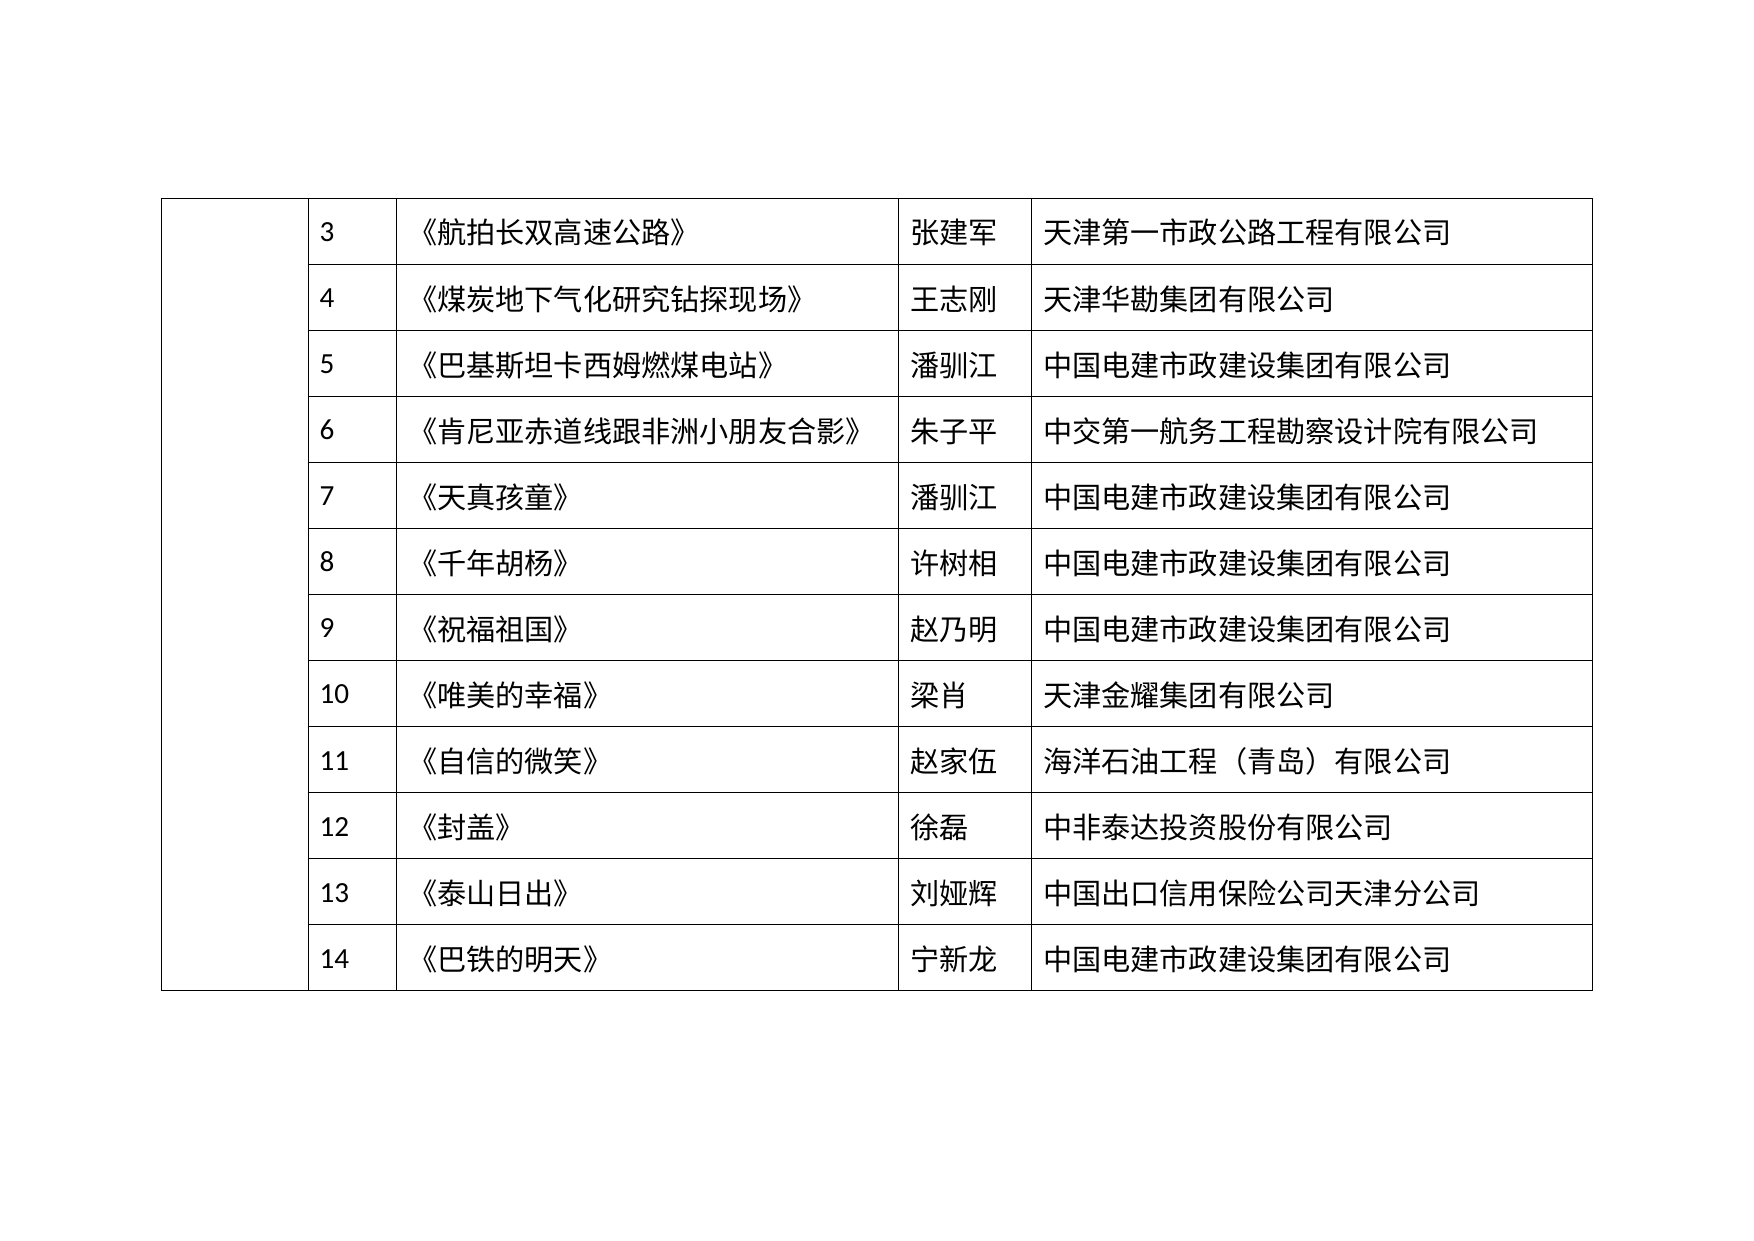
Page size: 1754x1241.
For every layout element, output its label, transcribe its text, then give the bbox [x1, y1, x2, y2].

table_cell 张建军 [899, 199, 1031, 264]
table_cell 14 [309, 925, 396, 990]
table_cell 《煤炭地下气化研究钻探现场》 [397, 265, 898, 330]
table_cell 刘娅辉 [899, 859, 1031, 924]
table_cell 9 [309, 595, 396, 660]
table_cell 宁新龙 [899, 925, 1031, 990]
table_cell 10 [309, 661, 396, 726]
table_cell 潘驯江 [899, 331, 1031, 396]
table_cell 《千年胡杨》 [397, 529, 898, 594]
table_cell 中国电建市政建设集团有限公司 [1032, 463, 1592, 528]
table_cell 天津华勘集团有限公司 [1032, 265, 1592, 330]
table_cell 赵家伍 [899, 727, 1031, 792]
table_cell 王志刚 [899, 265, 1031, 330]
table_cell 《航拍长双高速公路》 [397, 199, 898, 264]
table_cell 《巴铁的明天》 [397, 925, 898, 990]
table_cell 中国出口信用保险公司天津分公司 [1032, 859, 1592, 924]
table_cell 中国电建市政建设集团有限公司 [1032, 925, 1592, 990]
table_cell 《唯美的幸福》 [397, 661, 898, 726]
table_cell 天津金耀集团有限公司 [1032, 661, 1592, 726]
table_cell 梁肖 [899, 661, 1031, 726]
table_cell 中交第一航务工程勘察设计院有限公司 [1032, 397, 1592, 462]
table_cell 潘驯江 [899, 463, 1031, 528]
table_cell 12 [309, 793, 396, 858]
table_cell 4 [309, 265, 396, 330]
table_cell 中国电建市政建设集团有限公司 [1032, 595, 1592, 660]
table_cell 11 [309, 727, 396, 792]
table_cell 许树相 [899, 529, 1031, 594]
table_cell 中非泰达投资股份有限公司 [1032, 793, 1592, 858]
table_cell 3 [309, 199, 396, 264]
table_cell 天津第一市政公路工程有限公司 [1032, 199, 1592, 264]
table_cell 13 [309, 859, 396, 924]
table_cell 徐磊 [899, 793, 1031, 858]
table_cell 5 [309, 331, 396, 396]
table_cell 《祝福祖国》 [397, 595, 898, 660]
table_cell 6 [309, 397, 396, 462]
table_cell 中国电建市政建设集团有限公司 [1032, 331, 1592, 396]
table_cell 《巴基斯坦卡西姆燃煤电站》 [397, 331, 898, 396]
table_cell 海洋石油工程（青岛）有限公司 [1032, 727, 1592, 792]
table_cell 8 [309, 529, 396, 594]
table_cell 《自信的微笑》 [397, 727, 898, 792]
table_cell 朱子平 [899, 397, 1031, 462]
table_cell 7 [309, 463, 396, 528]
table_cell 《天真孩童》 [397, 463, 898, 528]
table_cell 中国电建市政建设集团有限公司 [1032, 529, 1592, 594]
table_cell 赵乃明 [899, 595, 1031, 660]
table_cell 《肯尼亚赤道线跟非洲小朋友合影》 [397, 397, 898, 462]
table_cell 《封盖》 [397, 793, 898, 858]
table_cell 《泰山日出》 [397, 859, 898, 924]
